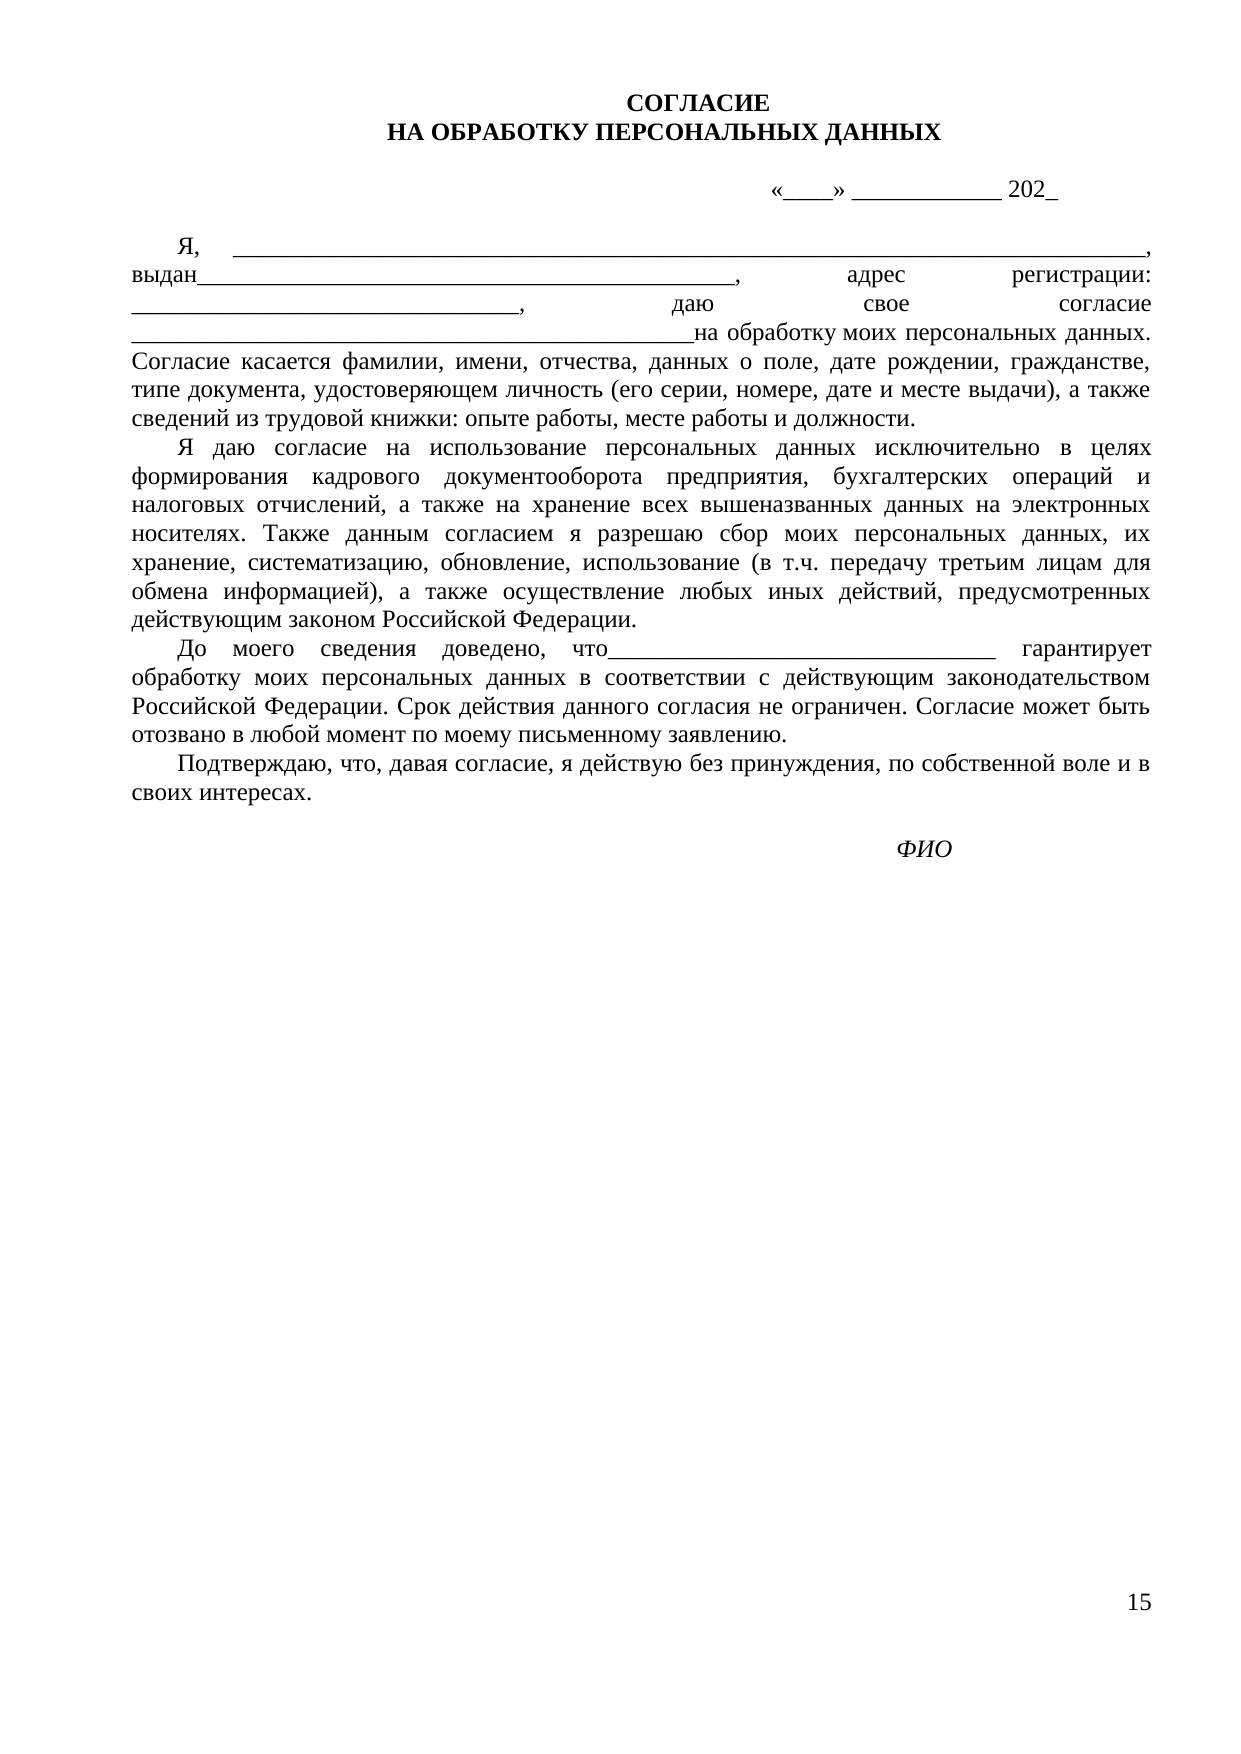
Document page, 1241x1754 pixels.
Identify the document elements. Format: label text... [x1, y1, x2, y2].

text Подтверждаю, что, давая согласие, я действую без принуждения, по собственной воле и в своих интересах. [131, 748, 1152, 806]
text Я даю согласие на использование персональных данных исключительно в целях формирования кадрового документооборота предприятия, бухгалтерских операций и налоговых отчислений, а также на хранение всех вышеназванных данных на электронных носителях. Также данным согласием я разрешаю сбор моих персональных данных, их хранение, систематизацию, обновление, использование (в т.ч. передачу третьим лицам для обмена информацией), а также осуществление любых иных действий, предусмотренных действующим законом Российской Федерации. [131, 432, 1152, 633]
text До моего сведения доведено, что_______________________________ гарантирует обработку моих персональных данных в соответствии с действующим законодательством Российской Федерации. Срок действия данного согласия не ограничен. Согласие может быть отозвано в любой момент по моему письменному заявлению. [131, 633, 1152, 748]
text СОГЛАСИЕ НА ОБРАБОТКУ ПЕРСОНАЛЬНЫХ ДАННЫХ [177, 88, 1152, 145]
text «____» ____________ 202_ [177, 174, 1152, 203]
text ФИО [177, 834, 1152, 863]
text Я, _________________________________________________________________________, выдан___________________________________________, адрес регистрации: _______________________________, даю свое согласие _____________________________________________на обработку моих персональных данных. Согласие касается фамилии, имени, отчества, данных о поле, дате рождении, гражданстве, типе документа, удостоверяющем личность (его серии, номере, дате и месте выдачи), а также сведений из трудовой книжки: опыте работы, месте работы и должности. [131, 231, 1152, 432]
